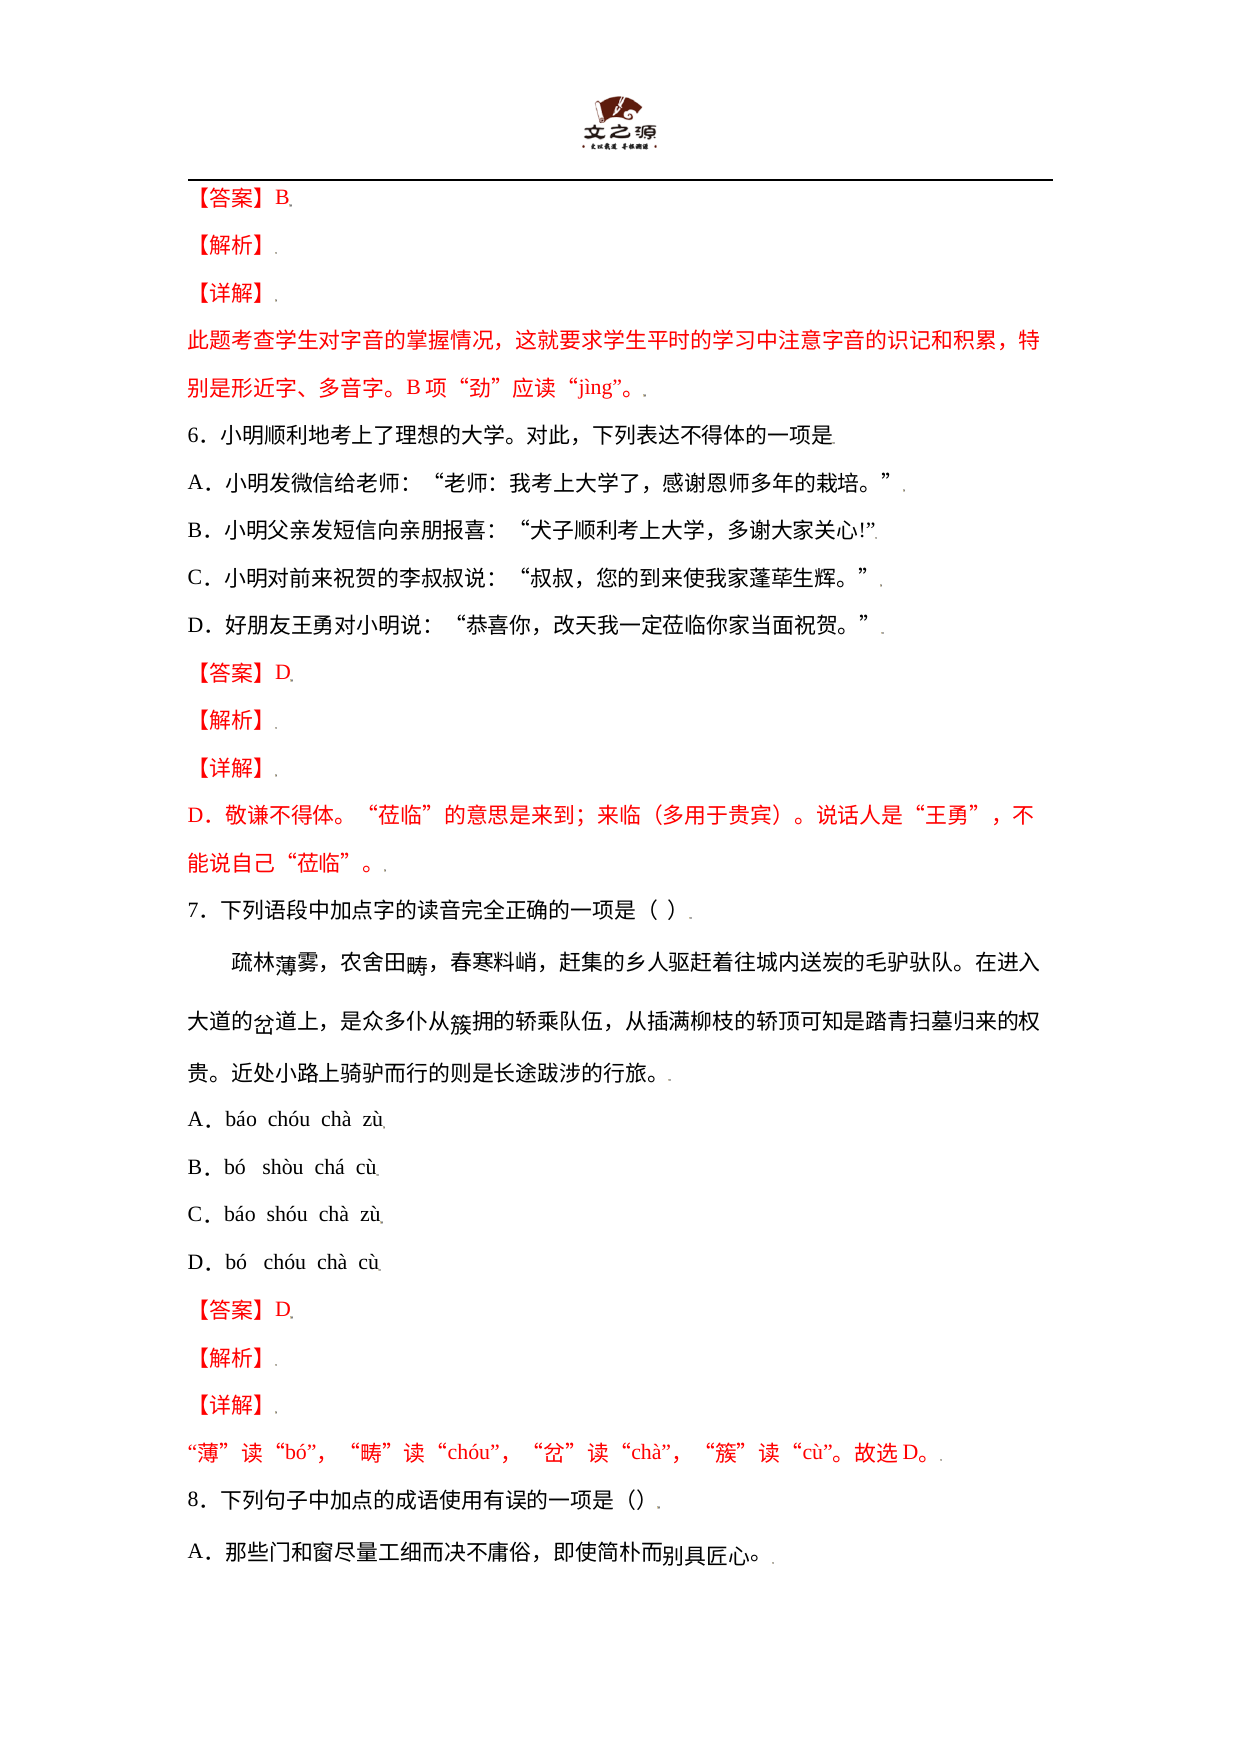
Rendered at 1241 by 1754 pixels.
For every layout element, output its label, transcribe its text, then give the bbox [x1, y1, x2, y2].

text 【详解】 [187, 1388, 1053, 1420]
picture [543, 73, 698, 178]
text A．小明发微信给老师：“老师：我考上大学了，感谢恩师多年的栽培。” [187, 466, 1053, 498]
text 【答案】B [187, 181, 1053, 213]
text 疏林薄雾，农舍田畴，春寒料峭，赶集的乡人驱赶着往城内送炭的毛驴驮队。在进入大道的岔道上，是众多仆从簇拥的轿乘队伍，从插满柳枝的轿顶可知是踏青扫墓归来的权贵。近处小路上骑驴而行的则是长途跋涉的行旅。 [187, 941, 1053, 1087]
text C．báo shóu chà zù [187, 1198, 1053, 1230]
text D．bó chóu chà cù [187, 1246, 1053, 1277]
text 【详解】 [187, 276, 1053, 308]
text “薄”读“bó”，“畴”读“chóu”，“岔”读“chà”，“簇”读“cù”。故选D。 [187, 1436, 1053, 1467]
text 【答案】D [187, 1293, 1053, 1325]
text D．好朋友王勇对小明说：“恭喜你，改天我一定莅临你家当面祝贺。” [187, 608, 1053, 640]
text B．bó shòu chá cù [187, 1151, 1053, 1182]
text 8．下列句子中加点的成语使用有误的一项是（） [187, 1483, 1053, 1515]
text 【解析】 [187, 703, 1053, 735]
text 【答案】D [187, 656, 1053, 688]
text 【解析】 [187, 228, 1053, 260]
text 此题考查学生对字音的掌握情况，这就要求学生平时的学习中注意字音的识记和积累，特别是形近字、多音字。B项“劲”应读“jìng”。 [187, 323, 1053, 403]
text 【详解】 [187, 751, 1053, 783]
text D．敬谦不得体。“莅临”的意思是来到；来临（多用于贵宾）。说话人是“王勇”，不能说自己“莅临”。 [187, 798, 1053, 878]
text 【解析】 [187, 1341, 1053, 1372]
text B．小明父亲发短信向亲朋报喜：“犬子顺利考上大学，多谢大家关心!” [187, 513, 1053, 545]
text A．báo chóu chà zù [187, 1103, 1053, 1135]
text 6．小明顺利地考上了理想的大学。对此，下列表达不得体的一项是 [187, 418, 1053, 450]
text 7．下列语段中加点字的读音完全正确的一项是（ ） [187, 893, 1053, 925]
text A．那些门和窗尽量工细而决不庸俗，即使简朴而别具匠心。 [187, 1531, 1053, 1570]
text C．小明对前来祝贺的李叔叔说：“叔叔，您的到来使我家蓬荜生辉。” [187, 561, 1053, 593]
